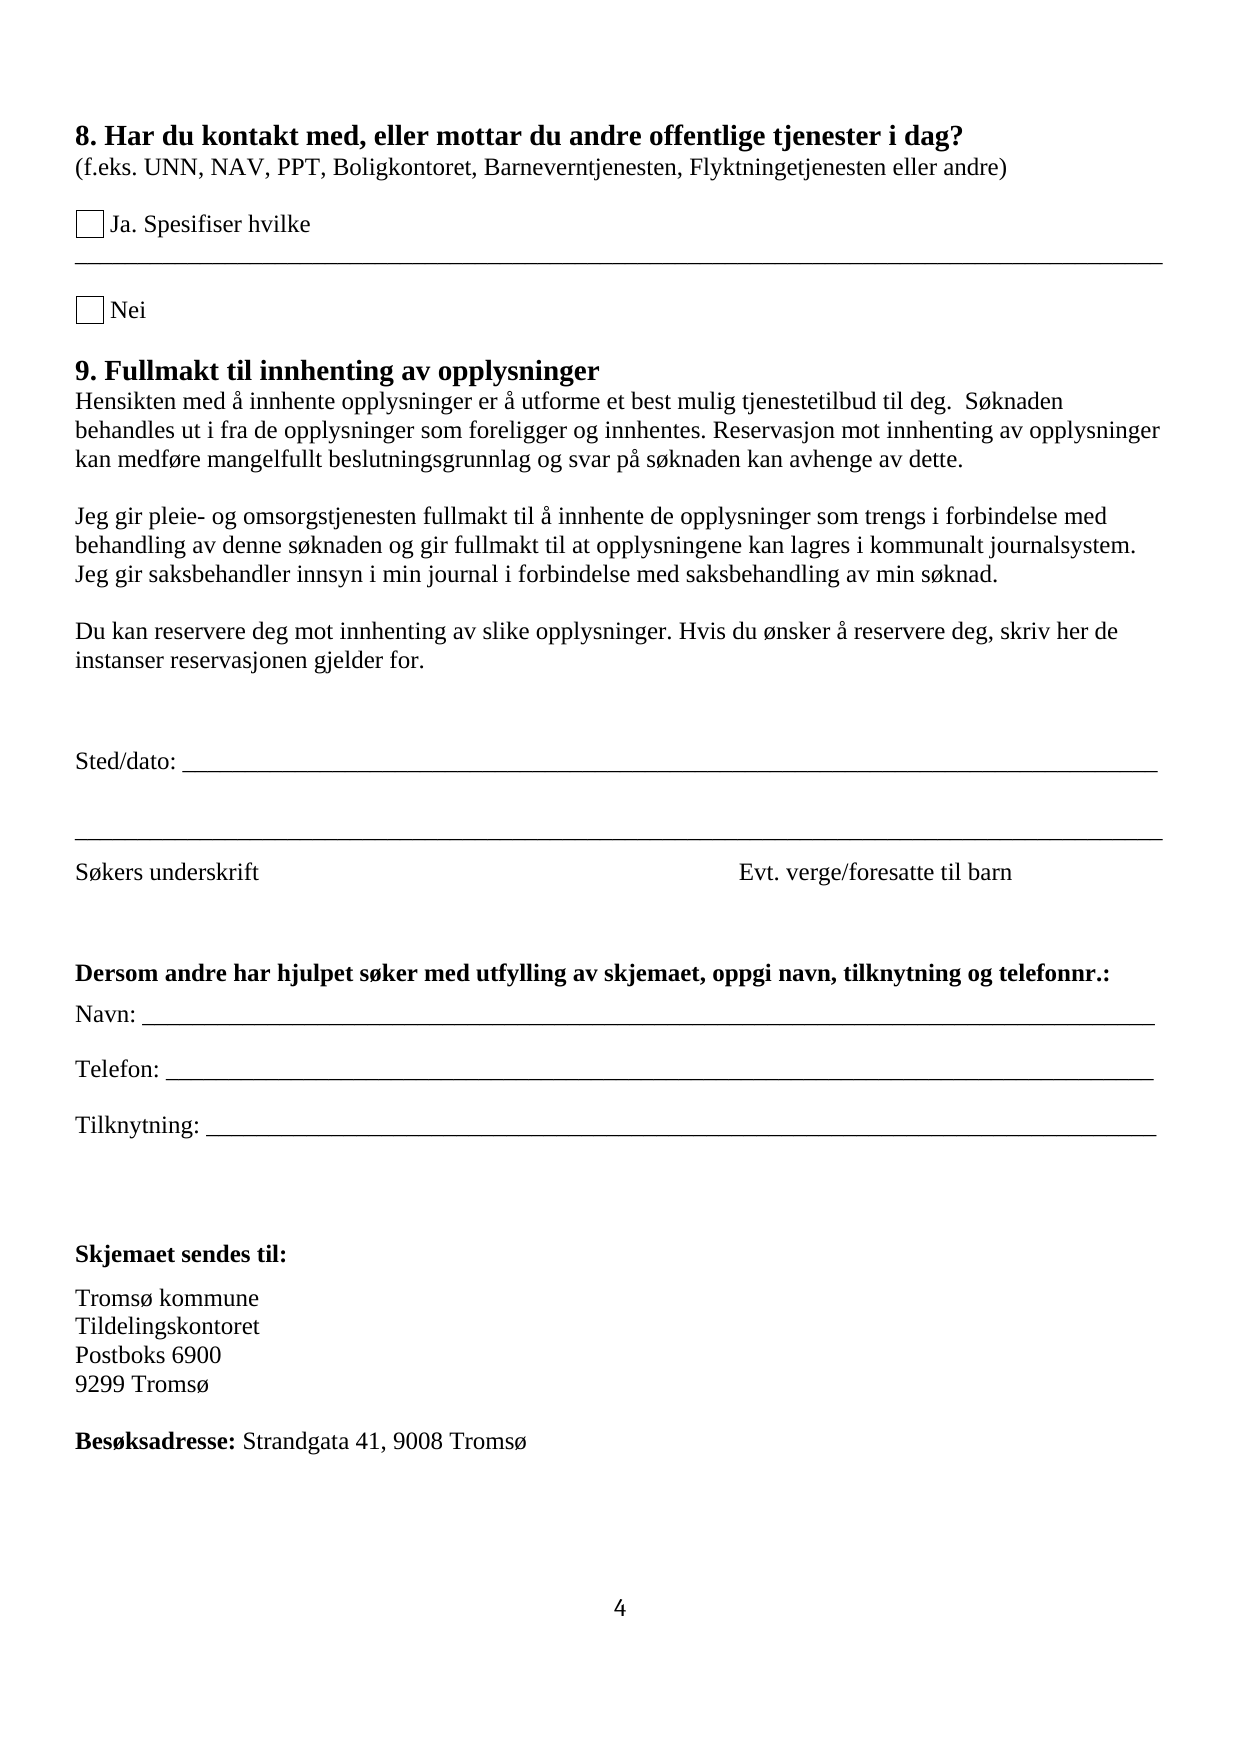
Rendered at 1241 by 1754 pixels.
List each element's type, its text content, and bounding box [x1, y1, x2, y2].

text Hensikten med å innhente opplysninger er å utforme et best mulig tjenestetilbud til deg. Søknaden behandles ut i fra de opplysninger som foreligger og innhentes. Reservasjon mot innhenting av opplysninger kan medføre mangelfullt beslutningsgrunnlag og svar på søknaden kan avhenge av dette. [75, 386, 1165, 473]
text Besøksadresse: Strandgata 41, 9008 Tromsø [75, 1426, 1165, 1455]
text _______________________________________________________________________________________ [75, 814, 1165, 843]
text Skjemaet sendes til: [75, 1239, 1165, 1268]
text Telefon: _______________________________________________________________________________ [75, 1054, 1165, 1083]
text Søkers underskrift Evt. verge/foresatte til barn [75, 857, 1165, 886]
text Postboks 6900 [75, 1340, 1165, 1369]
text Tilknytning: ____________________________________________________________________________ [75, 1110, 1165, 1139]
text Dersom andre har hjulpet søker med utfylling av skjemaet, oppgi navn, tilknytning og telefonnr.: [75, 958, 1165, 986]
text Tromsø kommune [75, 1283, 1165, 1311]
subtitle 9. Fullmakt til innhenting av opplysninger [75, 353, 1165, 386]
text Jeg gir pleie- og omsorgstjenesten fullmakt til å innhente de opplysninger som trengs i forbindelse med behandling av denne søknaden og gir fullmakt til at opplysningene kan lagres i kommunalt journalsystem. Jeg gir saksbehandler innsyn i min journal i forbindelse med saksbehandling av min søknad. [75, 501, 1165, 588]
text 8. Har du kontakt med, eller mottar du andre offentlige tjenester i dag? [75, 118, 1165, 152]
text (f.eks. UNN, NAV, PPT, Boligkontoret, Barneverntjenesten, Flyktningetjenesten eller andre) [75, 152, 1165, 180]
text Sted/dato: ______________________________________________________________________________ [75, 746, 1165, 774]
text 9299 Tromsø [75, 1369, 1165, 1398]
text Du kan reservere deg mot innhenting av slike opplysninger. Hvis du ønsker å reservere deg, skriv her de instanser reservasjonen gjelder for. [75, 616, 1165, 674]
text Navn: _________________________________________________________________________________ [75, 999, 1165, 1028]
text Tildelingskontoret [75, 1311, 1165, 1340]
text Ja. Spesifiser hvilke _______________________________________________________________________________________ [75, 209, 1165, 267]
text Nei [75, 295, 1165, 324]
